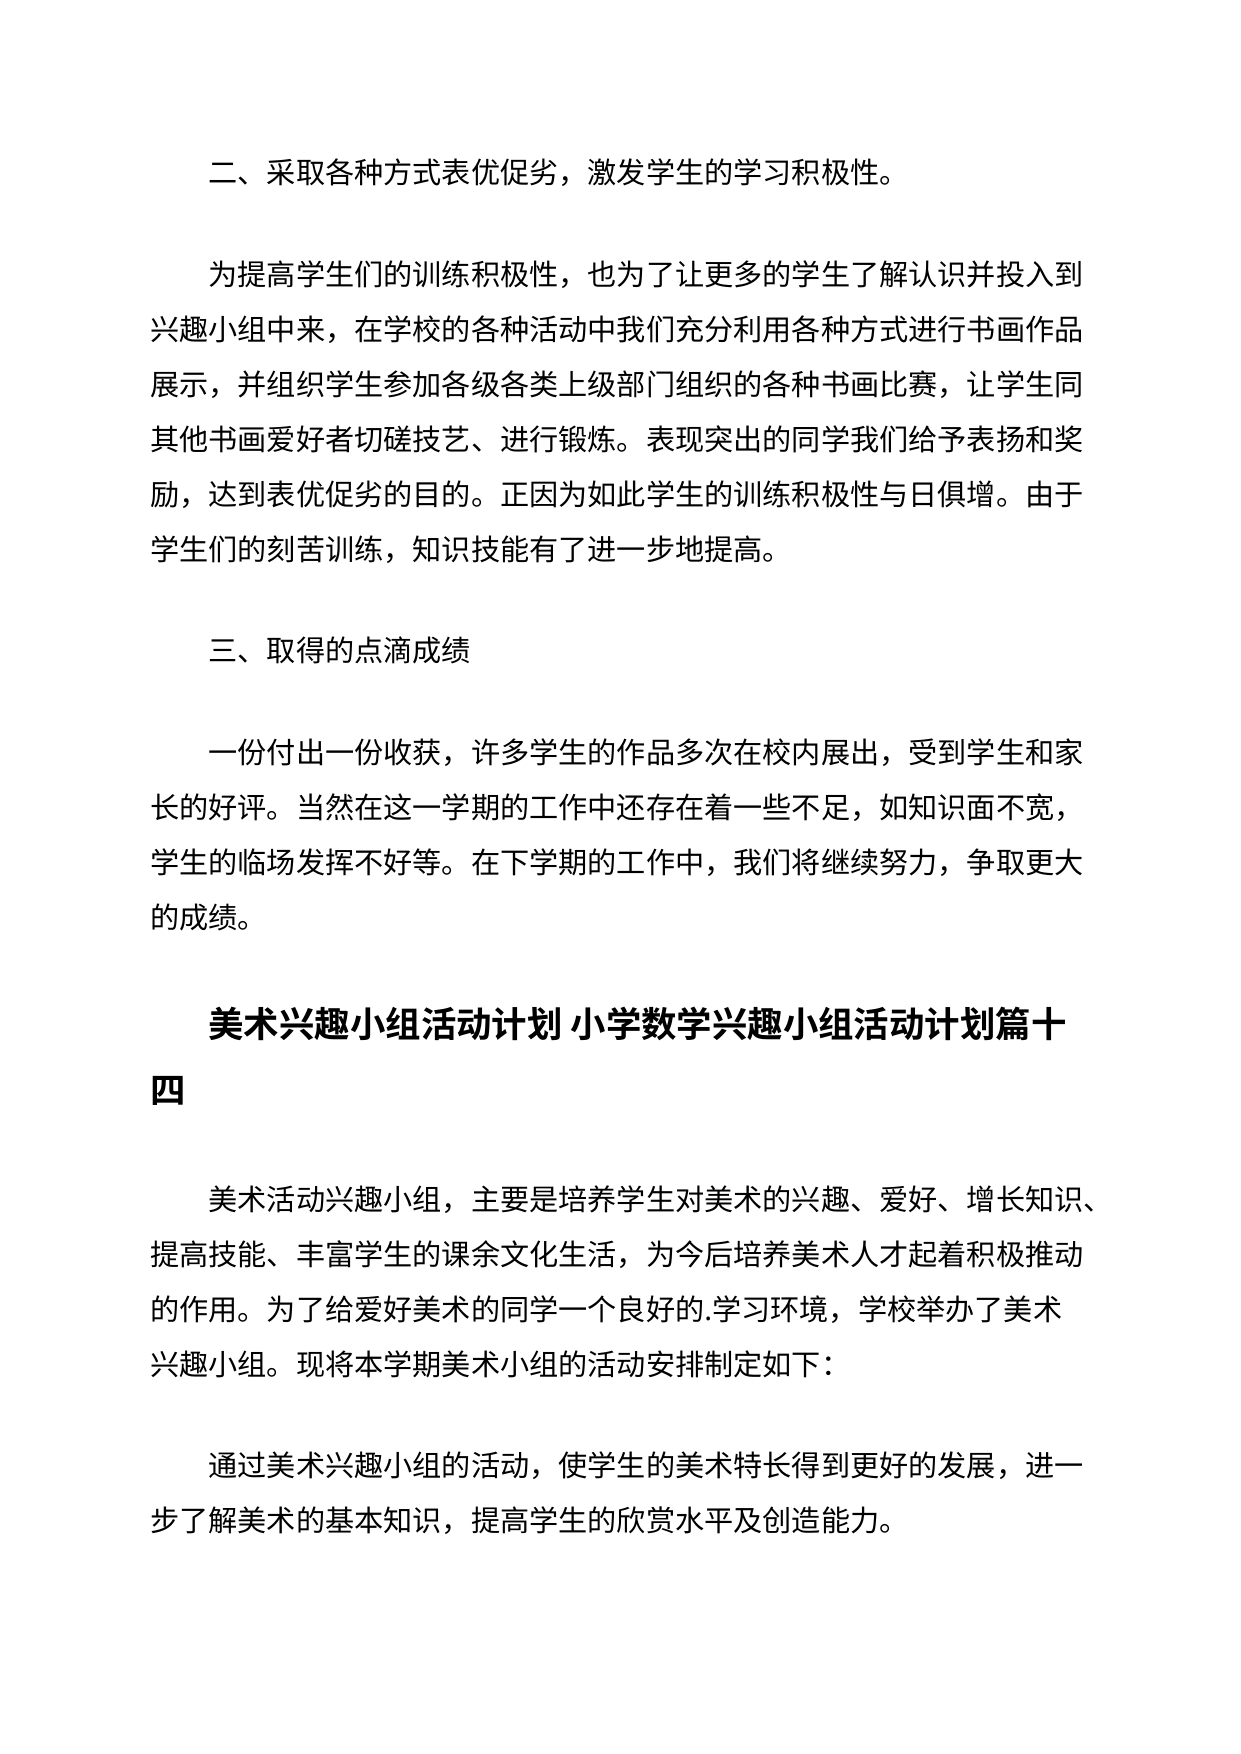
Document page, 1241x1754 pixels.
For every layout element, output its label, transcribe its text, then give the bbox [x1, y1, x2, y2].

text 美术活动兴趣小组，主要是培养学生对美术的兴趣、爱好、增长知识、提高技能、丰富学生的课余文化生活，为今后培养美术人才起着积极推动的作用。为了给爱好美术的同学一个良好的.学习环境，学校举办了美术兴趣小组。现将本学期美术小组的活动安排制定如下： [150, 1176, 1090, 1383]
text 一份付出一份收获，许多学生的作品多次在校内展出，受到学生和家长的好评。当然在这一学期的工作中还存在着一些不足，如知识面不宽，学生的临场发挥不好等。在下学期的工作中，我们将继续努力，争取更大的成绩。 [150, 730, 1090, 937]
text 美术兴趣小组活动计划 小学数学兴趣小组活动计划篇十四 [150, 996, 1090, 1114]
text 二、采取各种方式表优促劣，激发学生的学习积极性。 [150, 150, 1090, 192]
text 为提高学生们的训练积极性，也为了让更多的学生了解认识并投入到兴趣小组中来，在学校的各种活动中我们充分利用各种方式进行书画作品展示，并组织学生参加各级各类上级部门组织的各种书画比赛，让学生同其他书画爱好者切磋技艺、进行锻炼。表现突出的同学我们给予表扬和奖励，达到表优促劣的目的。正因为如此学生的训练积极性与日俱增。由于学生们的刻苦训练，知识技能有了进一步地提高。 [150, 252, 1090, 568]
text 三、取得的点滴成绩 [150, 628, 1090, 670]
text 通过美术兴趣小组的活动，使学生的美术特长得到更好的发展，进一步了解美术的基本知识，提高学生的欣赏水平及创造能力。 [150, 1443, 1090, 1540]
